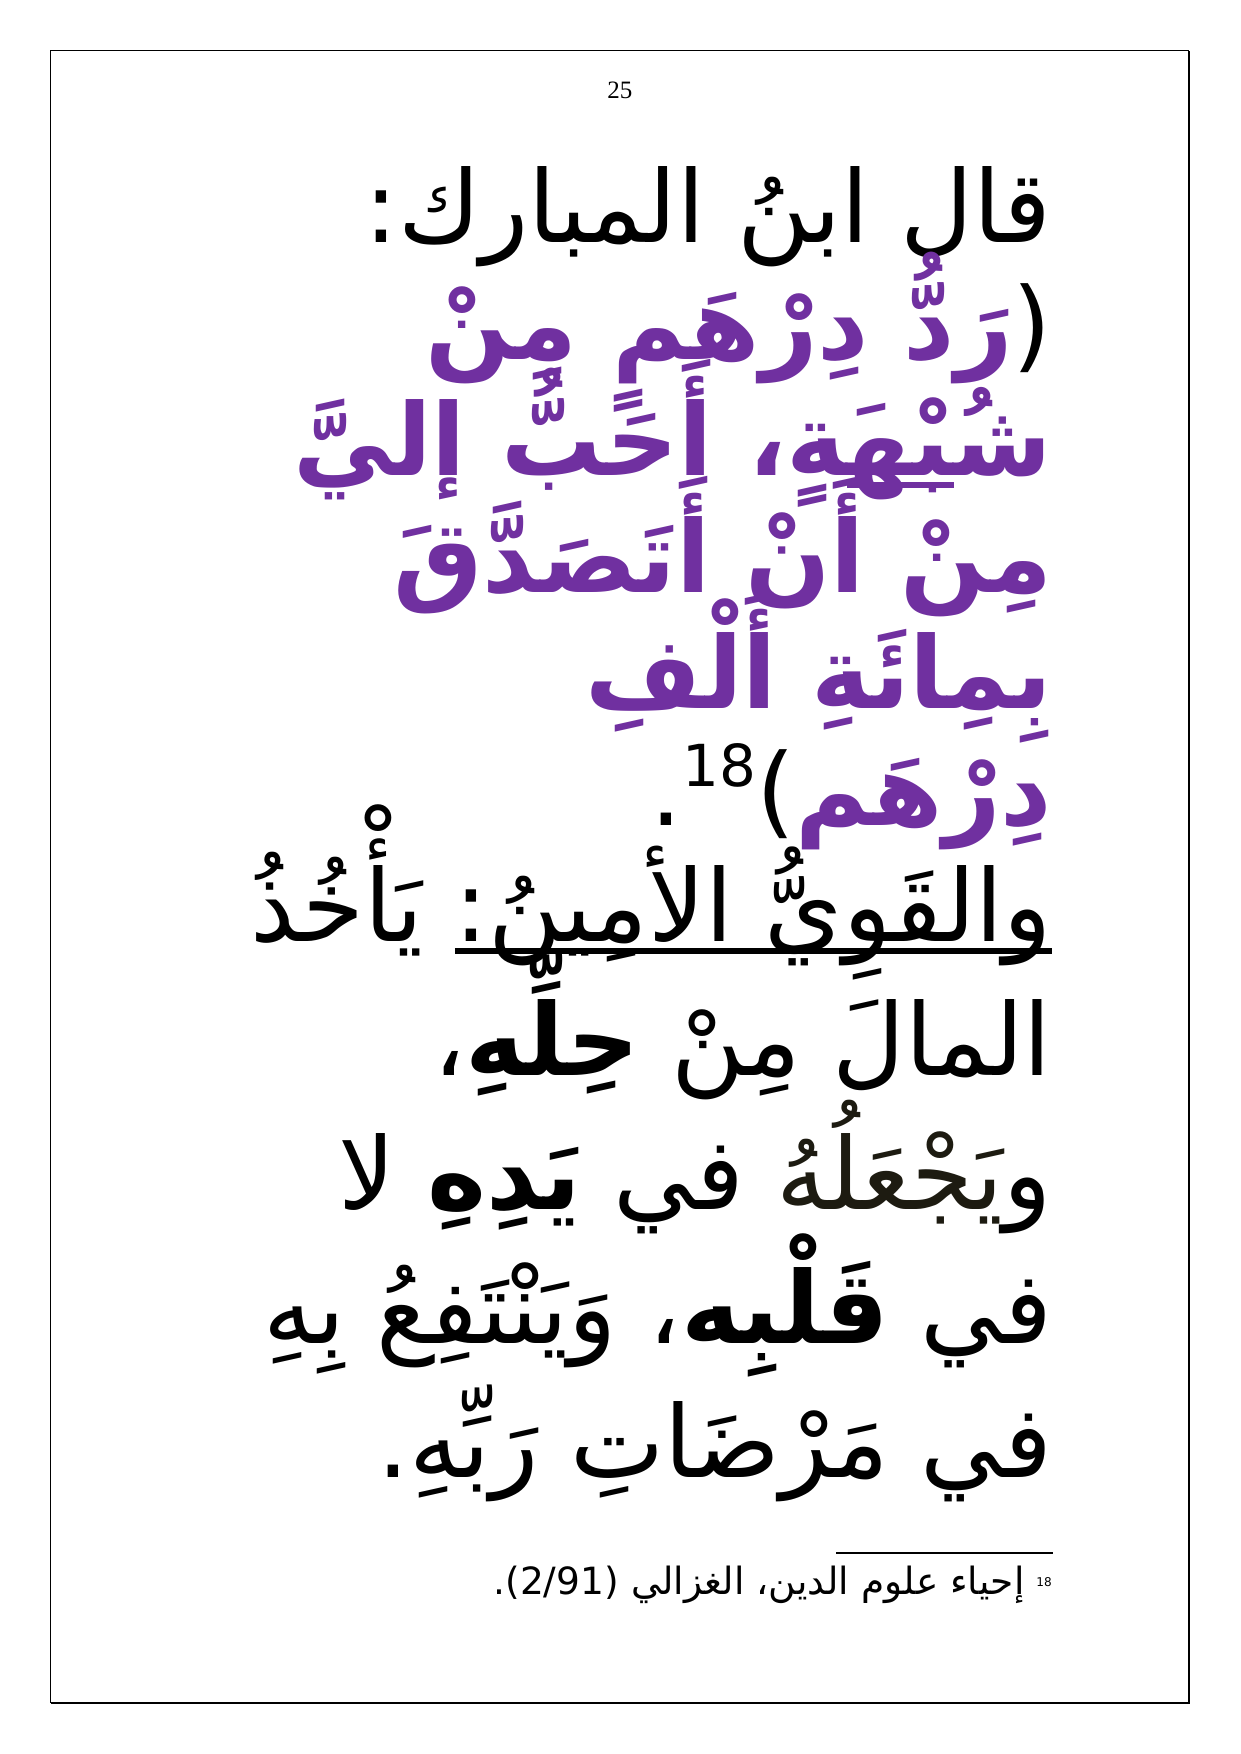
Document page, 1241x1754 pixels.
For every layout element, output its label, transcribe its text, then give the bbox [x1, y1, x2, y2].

text والقَوِيُّ الأمِينُ: يَأْخُذُ المالَ مِنْ حِلِّهِ، ويَجْعَلُهُ في يَدِهِ لا في قَلْبِه، وَيَنْتَفِعُ بِهِ في مَرْضَاتِ رَبِّهِ. [187, 849, 1052, 1501]
text قال ابنُ المبارك: (رَدُّ دِرْهَمٍ مِنْ شُبْهَةٍ، أَحَبُّ إليَّ مِنْ أَنْ أَتَصَدَّقَ بِمِائَةِ أَلْفِ دِرْهَم). [187, 150, 1052, 849]
